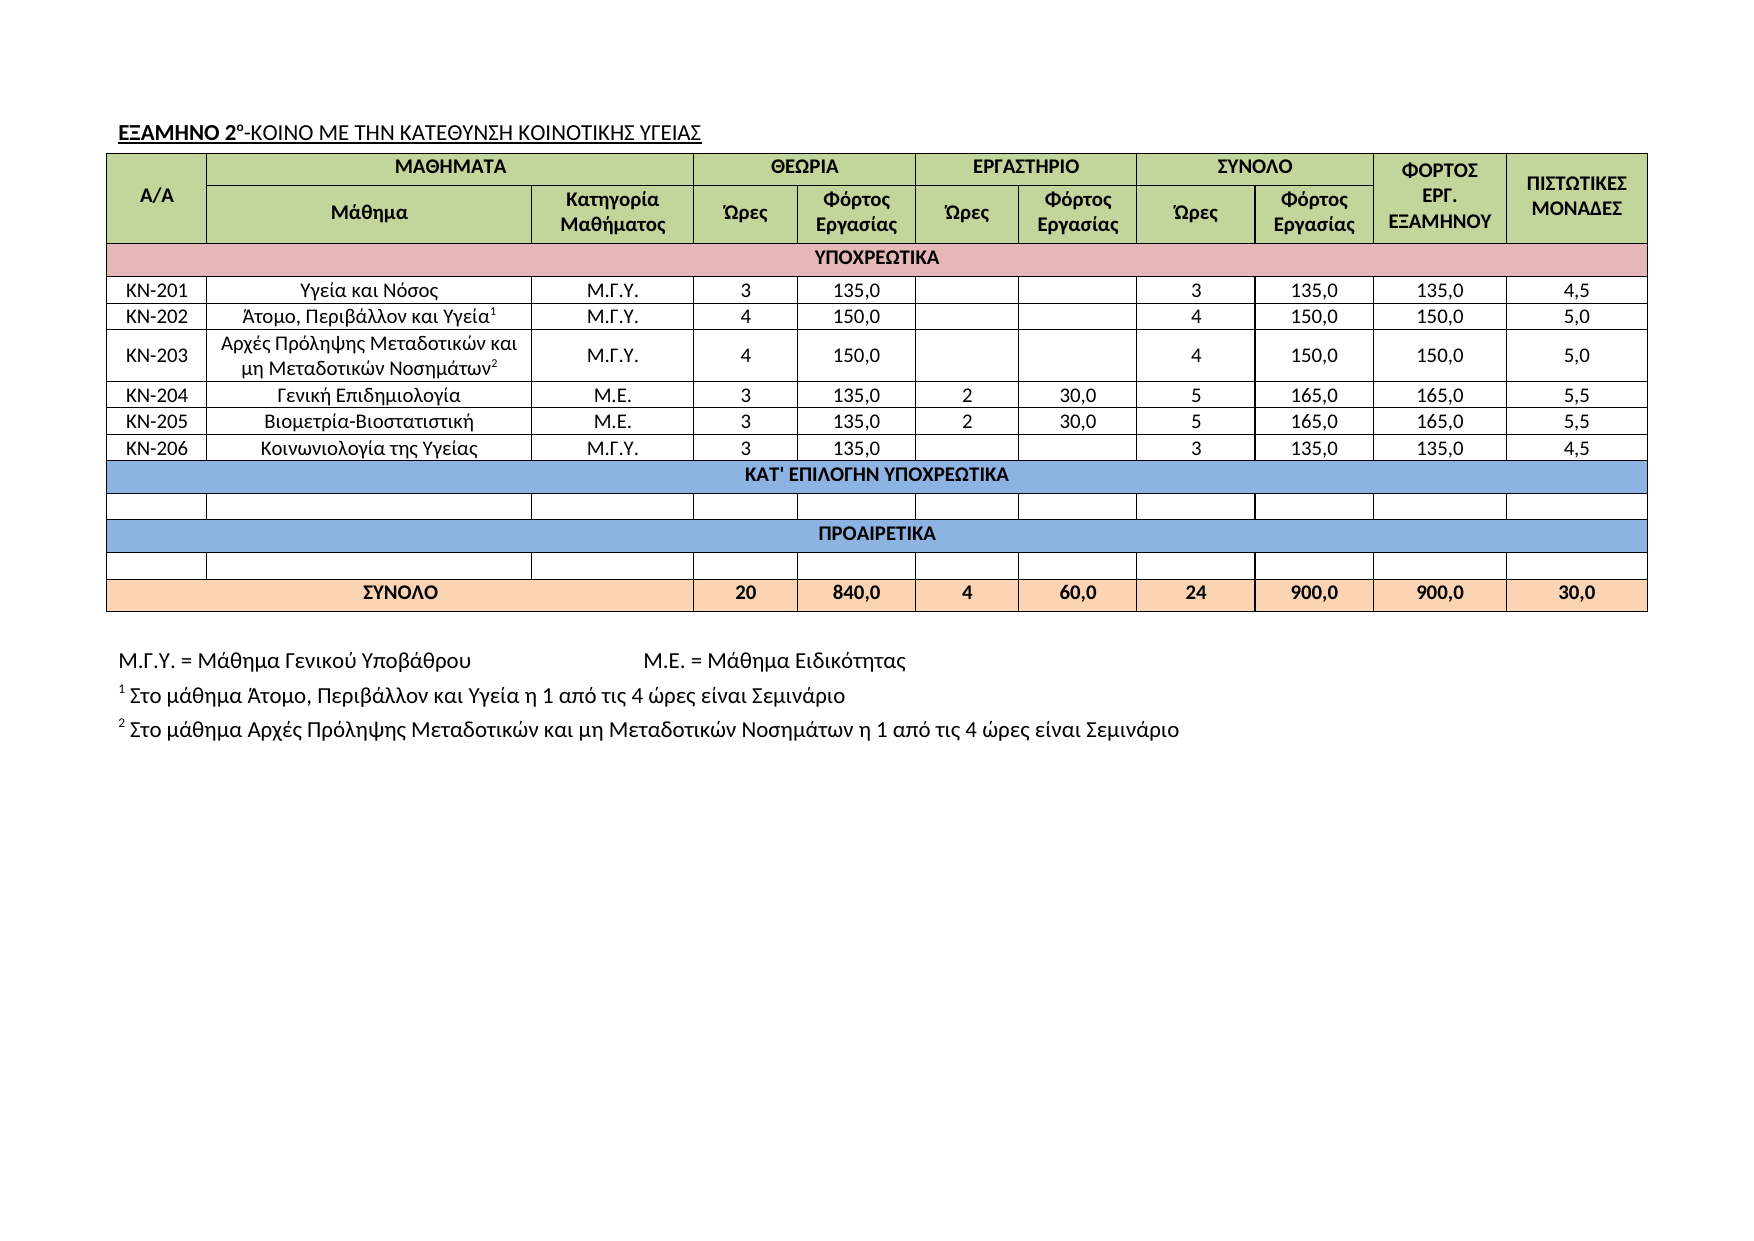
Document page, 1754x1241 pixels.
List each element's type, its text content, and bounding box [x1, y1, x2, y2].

table_cell [916, 553, 1018, 578]
table_cell [107, 494, 206, 519]
table_cell 135,0 [798, 277, 915, 302]
table_cell 840,0 [798, 580, 915, 611]
table_cell 4,5 [1507, 435, 1647, 460]
table_cell ΚΑΤ' ΕΠΙΛΟΓΗΝ ΥΠΟΧΡΕΩΤΙΚΑ [107, 461, 1647, 493]
table_cell Φόρτος Εργασίας [1019, 186, 1136, 243]
table_cell 30,0 [1019, 408, 1136, 434]
table_cell 5 [1137, 382, 1254, 407]
table_cell [694, 494, 797, 519]
table_cell [532, 494, 693, 519]
table_cell ΚΝ-206 [107, 435, 206, 460]
table_cell Μ.Ε. [532, 382, 693, 407]
table_cell 165,0 [1374, 408, 1506, 434]
table_cell 3 [694, 382, 797, 407]
table_cell ΚΝ-203 [107, 330, 206, 381]
table_cell 3 [694, 277, 797, 302]
table_cell Άτομο, Περιβάλλον και Υγεία1 [207, 304, 531, 329]
text 2 Στο μάθημα Αρχές Πρόληψης Μεταδοτικών και μη Μεταδοτικών Νοσημάτων η 1 από τις 4 ώρες είναι Σεμινάριο [118, 715, 1636, 743]
table_cell ΥΠΟΧΡΕΩΤΙΚΑ [107, 244, 1647, 276]
table_cell Μ.Γ.Υ. [532, 277, 693, 302]
table_cell Υγεία και Νόσος [207, 277, 531, 302]
table_cell [1019, 494, 1136, 519]
table_cell 150,0 [1374, 304, 1506, 329]
table_cell ΣΥΝΟΛΟ [107, 580, 693, 611]
table_cell [916, 277, 1018, 302]
table_cell 24 [1137, 580, 1254, 611]
table_cell Ώρες [1137, 186, 1254, 243]
table_cell 30,0 [1507, 580, 1647, 611]
table_cell Μ.Γ.Υ. [532, 330, 693, 381]
table_cell 135,0 [1256, 435, 1373, 460]
table_header ΦΟΡΤΟΣ ΕΡΓ. ΕΞΑΜΗΝΟΥ [1374, 154, 1506, 243]
table_cell 900,0 [1374, 580, 1506, 611]
table_cell Φόρτος Εργασίας [1256, 186, 1373, 243]
table_cell [916, 304, 1018, 329]
table_cell 5,5 [1507, 382, 1647, 407]
table_cell Μ.Γ.Υ. [532, 435, 693, 460]
table_cell 5 [1137, 408, 1254, 434]
table_cell [916, 494, 1018, 519]
table_cell 150,0 [1256, 304, 1373, 329]
table_cell 135,0 [1374, 277, 1506, 302]
table_cell 2 [916, 382, 1018, 407]
table_cell [207, 553, 531, 578]
table_cell 150,0 [1256, 330, 1373, 381]
table_cell 3 [1137, 277, 1254, 302]
table_cell [1019, 553, 1136, 578]
table_cell 135,0 [798, 408, 915, 434]
table_cell [207, 494, 531, 519]
table_header ΠΙΣΤΩΤΙΚΕΣ ΜΟΝΑΔΕΣ [1507, 154, 1647, 243]
table_cell [916, 330, 1018, 381]
table_cell 135,0 [1256, 277, 1373, 302]
table_header ΜΑΘΗΜΑΤΑ [207, 154, 693, 185]
table_cell [1374, 553, 1506, 578]
table_cell Φόρτος Εργασίας [798, 186, 915, 243]
table_cell 150,0 [798, 330, 915, 381]
table_header ΣΥΝΟΛΟ [1137, 154, 1373, 185]
table_cell 135,0 [1374, 435, 1506, 460]
table_cell 5,0 [1507, 304, 1647, 329]
table_cell Ώρες [916, 186, 1018, 243]
table_cell [694, 553, 797, 578]
table_cell [1507, 553, 1647, 578]
table_cell 4 [1137, 304, 1254, 329]
table_cell 60,0 [1019, 580, 1136, 611]
table_cell Μ.Ε. [532, 408, 693, 434]
table_cell Κοινωνιολογία της Υγείας [207, 435, 531, 460]
table_cell 4,5 [1507, 277, 1647, 302]
table_cell ΚΝ-201 [107, 277, 206, 302]
table_cell 4 [1137, 330, 1254, 381]
table_cell 135,0 [798, 435, 915, 460]
text ΕΞΑΜΗΝΟ 2ο-ΚΟΙΝΟ ΜΕ ΤΗΝ ΚΑΤΕΘΥΝΣΗ ΚΟΙΝΟΤΙΚΗΣ ΥΓΕΙΑΣ [118, 118, 1636, 146]
table_cell [798, 553, 915, 578]
table_cell 4 [694, 330, 797, 381]
table_cell Γενική Επιδημιολογία [207, 382, 531, 407]
table_header ΘΕΩΡΙΑ [694, 154, 915, 185]
table_cell [1374, 494, 1506, 519]
table_cell [1019, 277, 1136, 302]
table_cell [798, 494, 915, 519]
table_cell [107, 553, 206, 578]
table_cell ΚΝ-205 [107, 408, 206, 434]
table_cell [916, 435, 1018, 460]
table_cell 30,0 [1019, 382, 1136, 407]
table_cell [1256, 494, 1373, 519]
table_cell 165,0 [1256, 382, 1373, 407]
table_cell 4 [916, 580, 1018, 611]
table_cell ΚΝ-204 [107, 382, 206, 407]
table_cell Αρχές Πρόληψης Μεταδοτικών και μη Μεταδοτικών Νοσημάτων2 [207, 330, 531, 381]
table_cell 5,0 [1507, 330, 1647, 381]
table_cell [1507, 494, 1647, 519]
table_cell Μάθημα [207, 186, 531, 243]
table_cell 3 [1137, 435, 1254, 460]
table_cell [1019, 435, 1136, 460]
table_cell Κατηγορία Μαθήματος [532, 186, 693, 243]
table_cell [1019, 330, 1136, 381]
table_cell Βιομετρία-Βιοστατιστική [207, 408, 531, 434]
text Μ.Γ.Υ. = Μάθημα Γενικού Υποβάθρου Μ.Ε. = Μάθημα Ειδικότητας [118, 646, 1636, 674]
table_cell 165,0 [1374, 382, 1506, 407]
table_cell [1019, 304, 1136, 329]
table_cell [1137, 553, 1254, 578]
text 1 Στο μάθημα Άτομο, Περιβάλλον και Υγεία η 1 από τις 4 ώρες είναι Σεμινάριο [118, 681, 1636, 709]
table_cell [532, 553, 693, 578]
table_cell 150,0 [798, 304, 915, 329]
table_cell 2 [916, 408, 1018, 434]
table_cell 5,5 [1507, 408, 1647, 434]
table_cell Ώρες [694, 186, 797, 243]
table_cell [1256, 553, 1373, 578]
table_cell 135,0 [798, 382, 915, 407]
table_cell 150,0 [1374, 330, 1506, 381]
table_cell Μ.Γ.Υ. [532, 304, 693, 329]
table_cell [1137, 494, 1254, 519]
table_header Α/Α [107, 154, 206, 243]
table_cell 165,0 [1256, 408, 1373, 434]
table_header ΕΡΓΑΣΤΗΡΙΟ [916, 154, 1136, 185]
table_cell 900,0 [1256, 580, 1373, 611]
table_cell 3 [694, 408, 797, 434]
table_cell ΠΡΟΑΙΡΕΤΙΚΑ [107, 520, 1647, 552]
table_cell 4 [694, 304, 797, 329]
table_cell 3 [694, 435, 797, 460]
table_cell 20 [694, 580, 797, 611]
table_cell ΚΝ-202 [107, 304, 206, 329]
